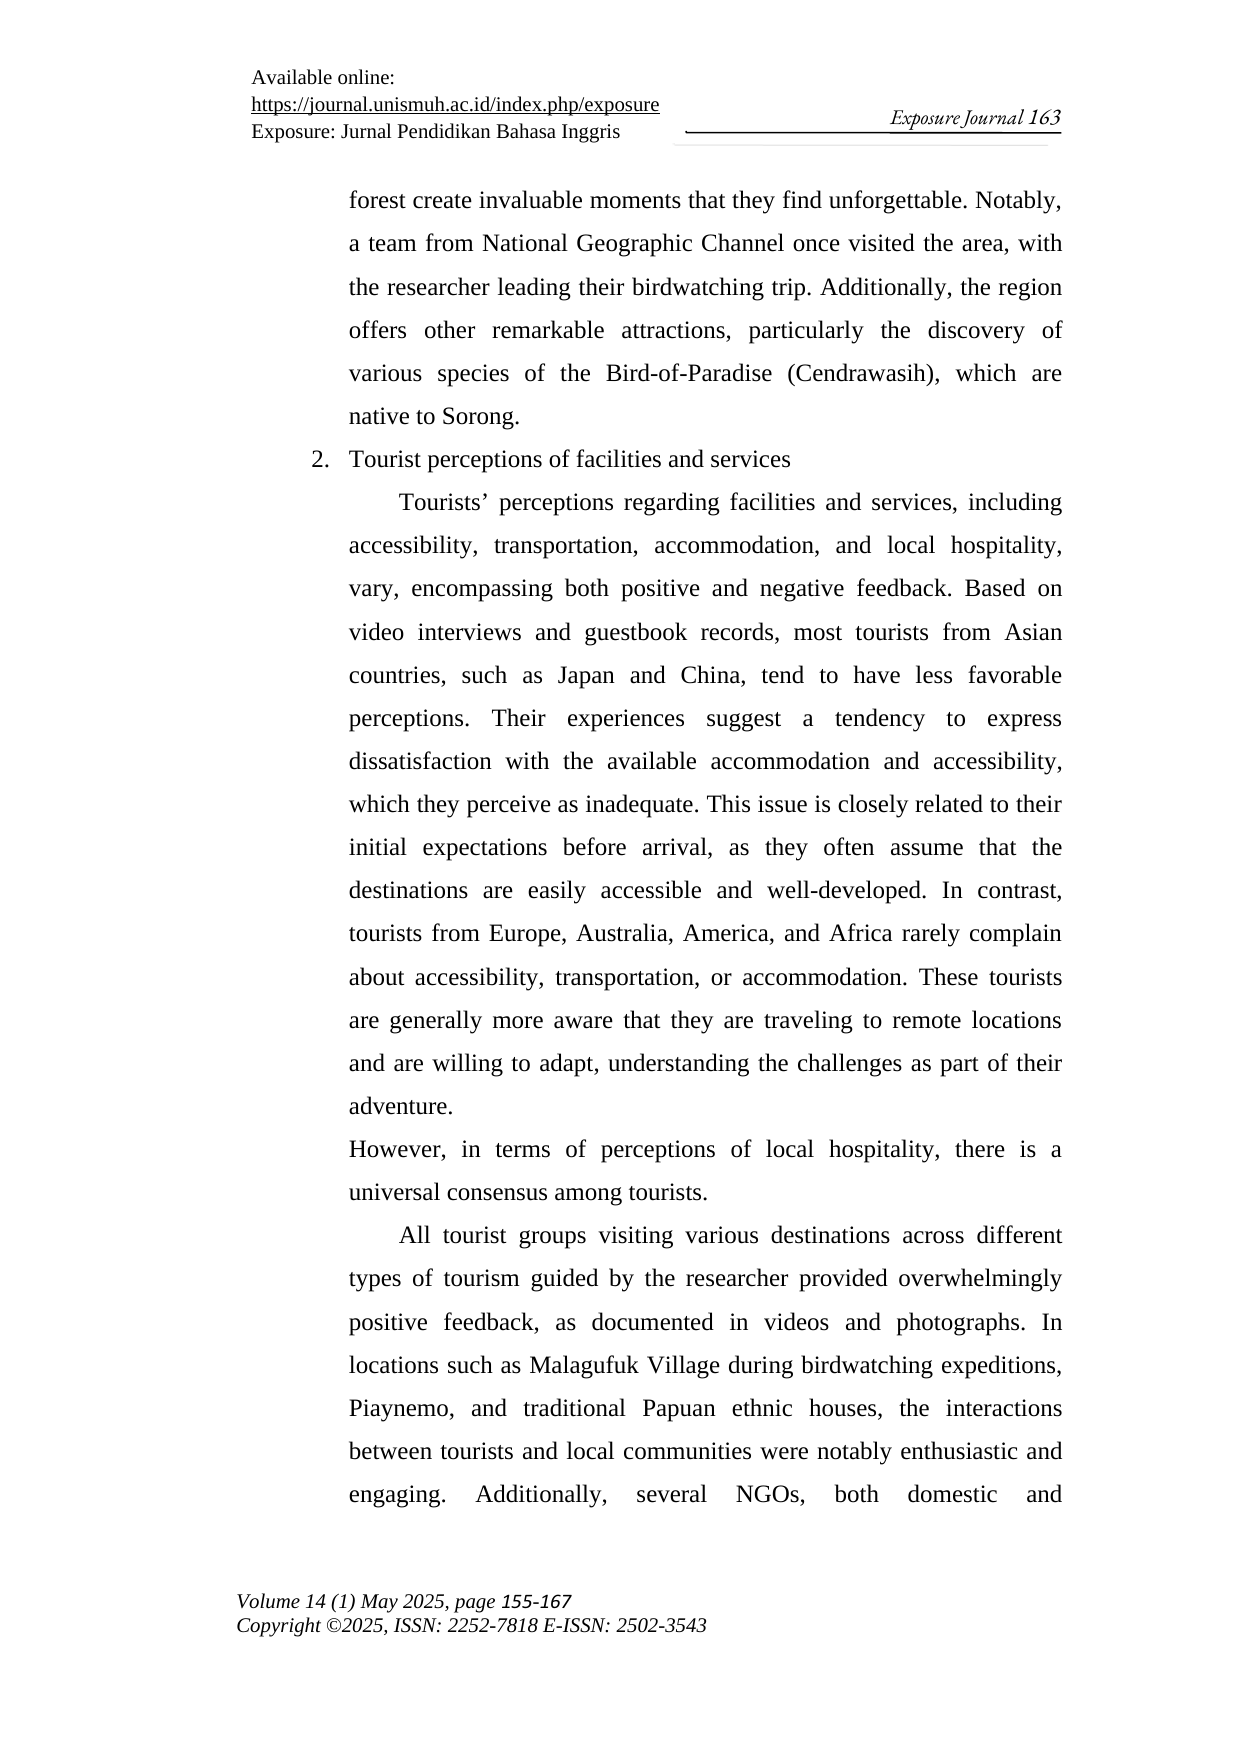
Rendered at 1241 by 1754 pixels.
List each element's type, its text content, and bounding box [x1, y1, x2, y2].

text However, in terms of perceptions of local hospitality, there is a universal consensus among tourists. [349, 1134, 1063, 1206]
text Tourists’ perceptions regarding facilities and services, including accessibility, transportation, accommodation, and local hospitality, vary, encompassing both positive and negative feedback. Based on video interviews and guestbook records, most tourists from Asian countries, such as Japan and China, tend to have less favorable perceptions. Their experiences suggest a tendency to express dissatisfaction with the available accommodation and accessibility, which they perceive as inadequate. This issue is closely related to their initial expectations before arrival, as they often assume that the destinations are easily accessible and well-developed. In contrast, tourists from Europe, Australia, America, and Africa rarely complain about accessibility, transportation, or accommodation. These tourists are generally more aware that they are traveling to remote locations and are willing to adapt, understanding the challenges as part of their adventure. [349, 487, 1063, 1120]
list Tourist perceptions of facilities and services [311, 444, 1063, 473]
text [349, 1220, 1063, 1508]
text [349, 185, 1063, 430]
